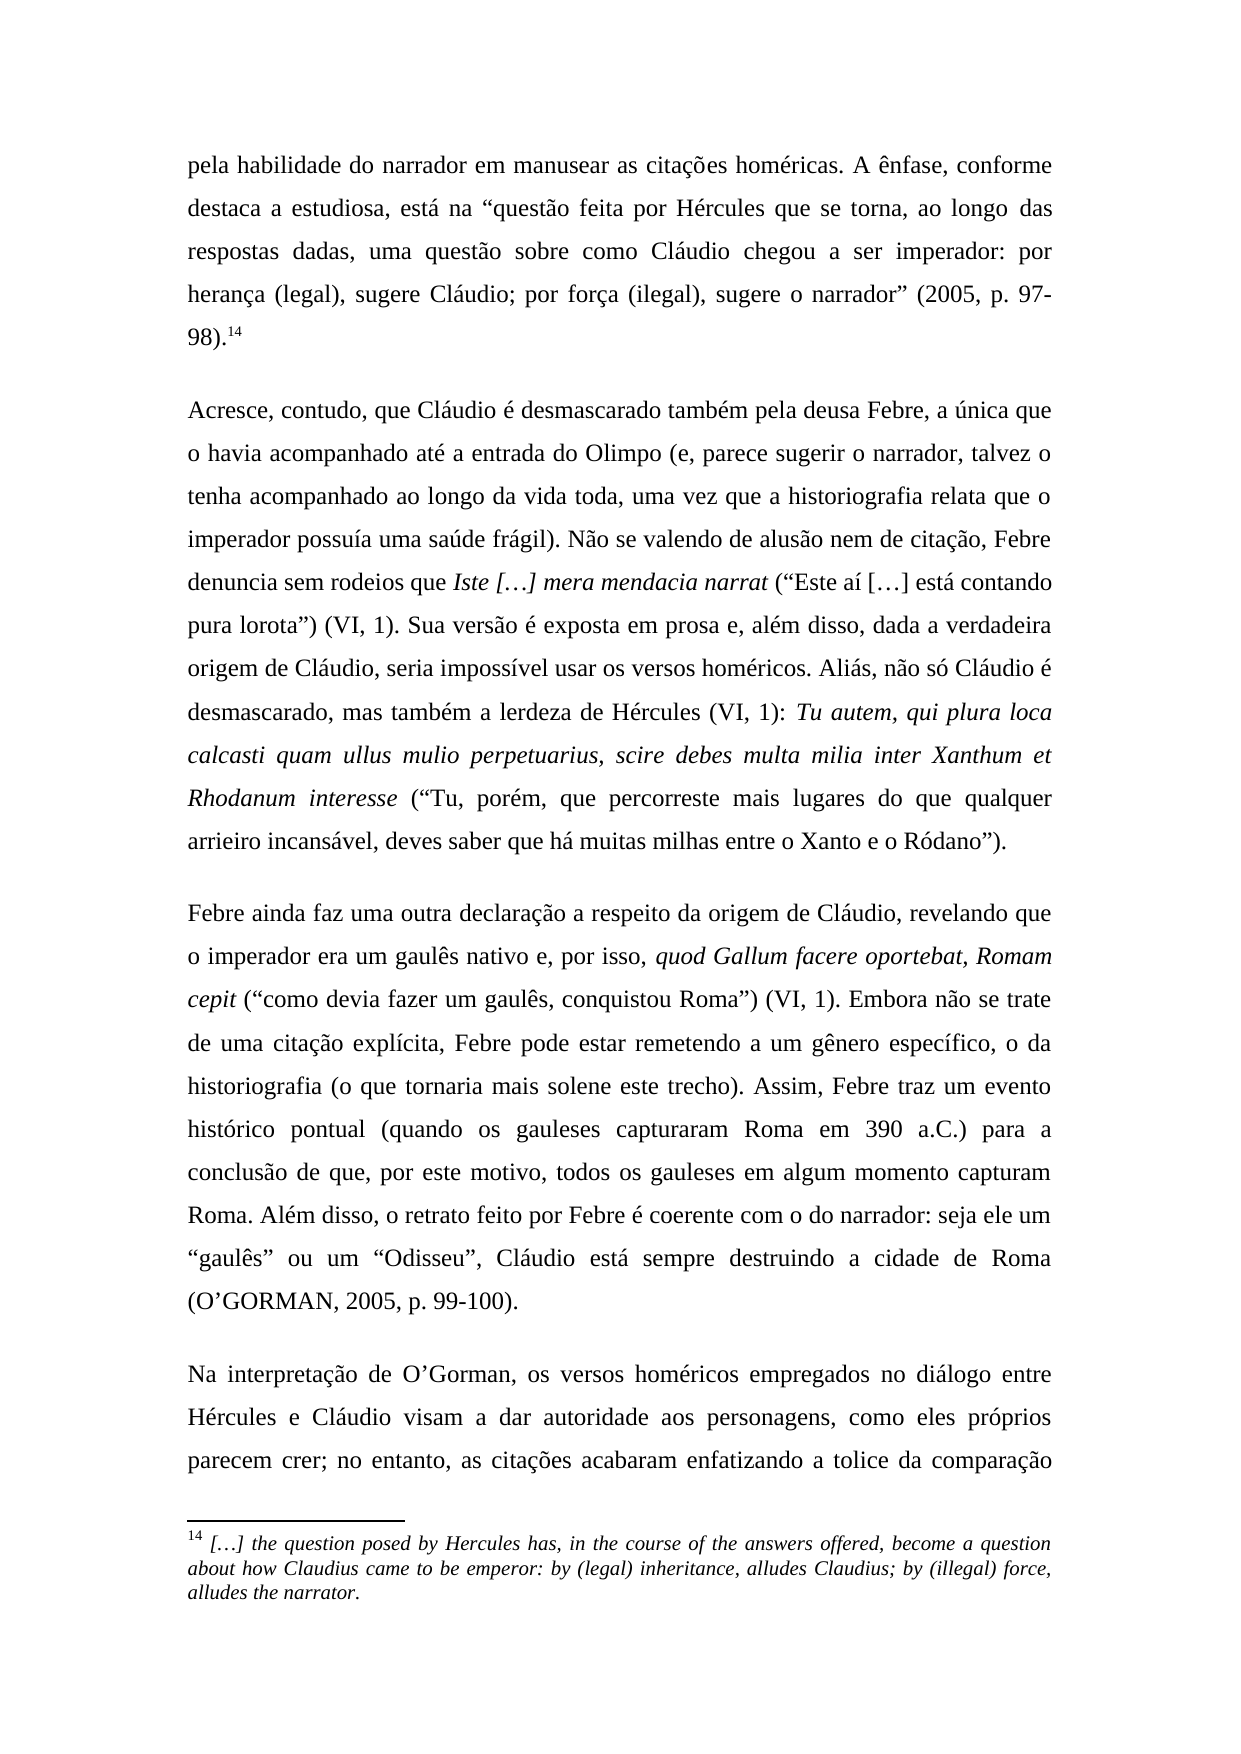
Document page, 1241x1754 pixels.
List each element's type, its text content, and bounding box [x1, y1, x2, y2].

text Acresce, contudo, que Cláudio é desmascarado também pela deusa Febre, a única que o havia acompanhado até a entrada do Olimpo (e, parece sugerir o narrador, talvez o tenha acompanhado ao longo da vida toda, uma vez que a historiografia relata que o imperador possuía uma saúde frágil). Não se valendo de alusão nem de citação, Febre denuncia sem rodeios que Iste […] mera mendacia narrat (“Este aí […] está contando pura lorota”) (VI, 1). Sua versão é exposta em prosa e, além disso, dada a verdadeira origem de Cláudio, seria impossível usar os versos homéricos. Aliás, não só Cláudio é desmascarado, mas também a lerdeza de Hércules (VI, 1): Tu autem, qui plura loca calcasti quam ullus mulio perpetuarius, scire debes multa milia inter Xanthum et Rhodanum interesse (“Tu, porém, que percorreste mais lugares do que qualquer arrieiro incansável, deves saber que há muitas milhas entre o Xanto e o Ródano”). [187, 395, 1053, 855]
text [187, 1359, 1053, 1474]
text Febre ainda faz uma outra declaração a respeito da origem de Cláudio, revelando que o imperador era um gaulês nativo e, por isso, quod Gallum facere oportebat, Romam cepit (“como devia fazer um gaulês, conquistou Roma”) (VI, 1). Embora não se trate de uma citação explícita, Febre pode estar remetendo a um gênero específico, o da historiografia (o que tornaria mais solene este trecho). Assim, Febre traz um evento histórico pontual (quando os gauleses capturaram Roma em 390 a.C.) para a conclusão de que, por este motivo, todos os gauleses em algum momento capturam Roma. Além disso, o retrato feito por Febre é coerente com o do narrador: seja ele um “gaulês” ou um “Odisseu”, Cláudio está sempre destruindo a cidade de Roma (O’GORMAN, 2005, p. 99-100). [187, 898, 1053, 1315]
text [187, 150, 1053, 351]
